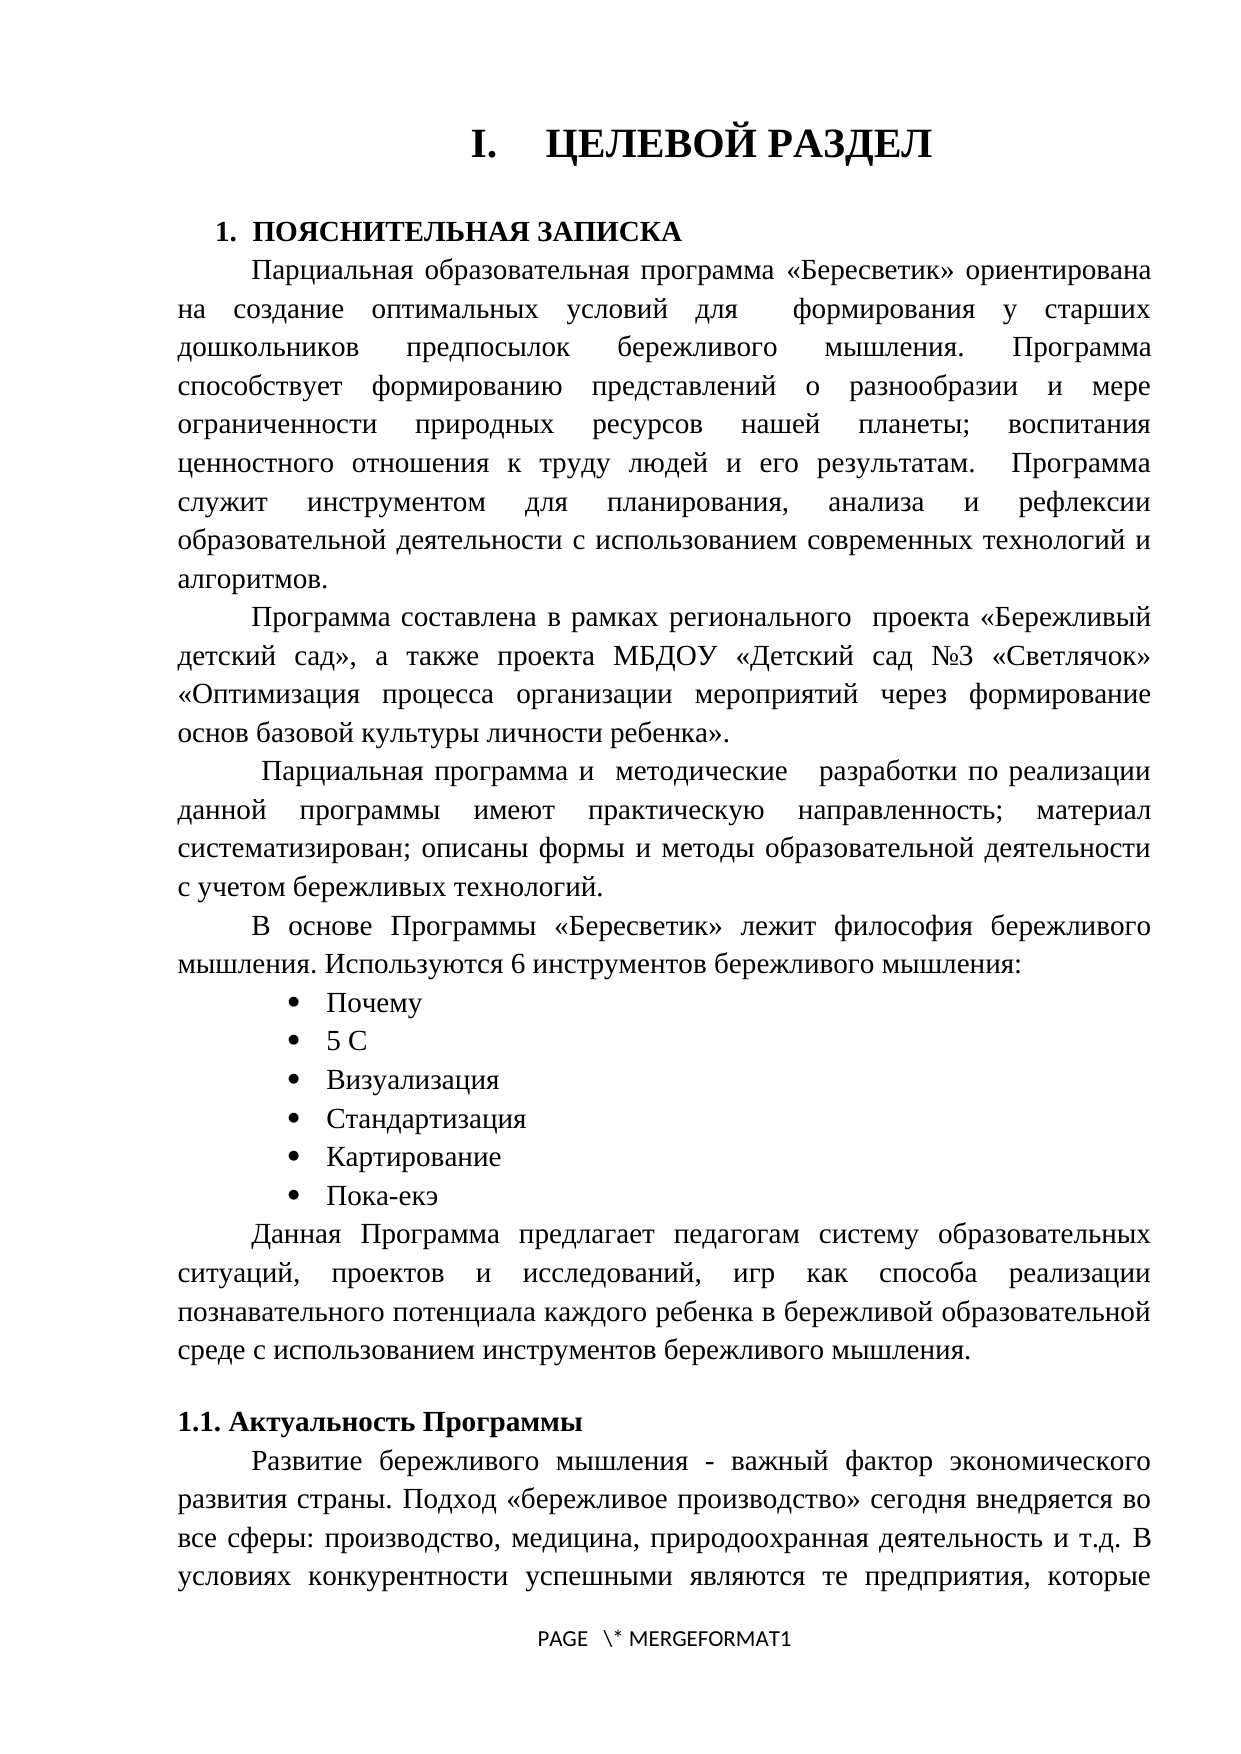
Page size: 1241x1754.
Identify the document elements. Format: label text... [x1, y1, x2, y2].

list Почему [288, 985, 1152, 1018]
list 5 С [288, 1023, 1152, 1057]
text Парциальная образовательная программа «Бересветик» ориентирована на создание оптимальных условий для формирования у старших дошкольников предпосылок бережливого мышления. Программа способствует формированию представлений о разнообразии и мере ограниченности природных ресурсов нашей планеты; воспитания ценностного отношения к труду людей и его результатам. Программа служит инструментом для планирования, анализа и рефлексии образовательной деятельности с использованием современных технологий и алгоритмов. [177, 252, 1152, 594]
list ЦЕЛЕВОЙ РАЗДЕЛ [251, 118, 1152, 166]
list Визуализация [288, 1062, 1152, 1096]
text В основе Программы «Бересветик» лежит философия бережливого мышления. Используются 6 инструментов бережливого мышления: [177, 908, 1152, 980]
text Программа составлена в рамках регионального проекта «Бережливый детский сад», а также проекта МБДОУ «Детский сад №3 «Светлячок» «Оптимизация процесса организации мероприятий через формирование основ базовой культуры личности ребенка». [177, 599, 1152, 748]
list Стандартизация [288, 1101, 1152, 1134]
text Парциальная программа и методические разработки по реализации данной программы имеют практическую направленность; материал систематизирован; описаны формы и методы образовательной деятельности с учетом бережливых технологий. [177, 753, 1152, 903]
text Данная Программа предлагает педагогам систему образовательных ситуаций, проектов и исследований, игр как способа реализации познавательного потенциала каждого ребенка в бережливой образовательной среде с использованием инструментов бережливого мышления. [177, 1217, 1152, 1366]
list ПОЯСНИТЕЛЬНАЯ ЗАПИСКА [215, 214, 1152, 247]
list Пока-екэ [288, 1178, 1152, 1212]
list Картирование [288, 1139, 1152, 1173]
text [177, 1443, 1152, 1592]
text 1.1. Актуальность Программы [177, 1404, 1152, 1438]
